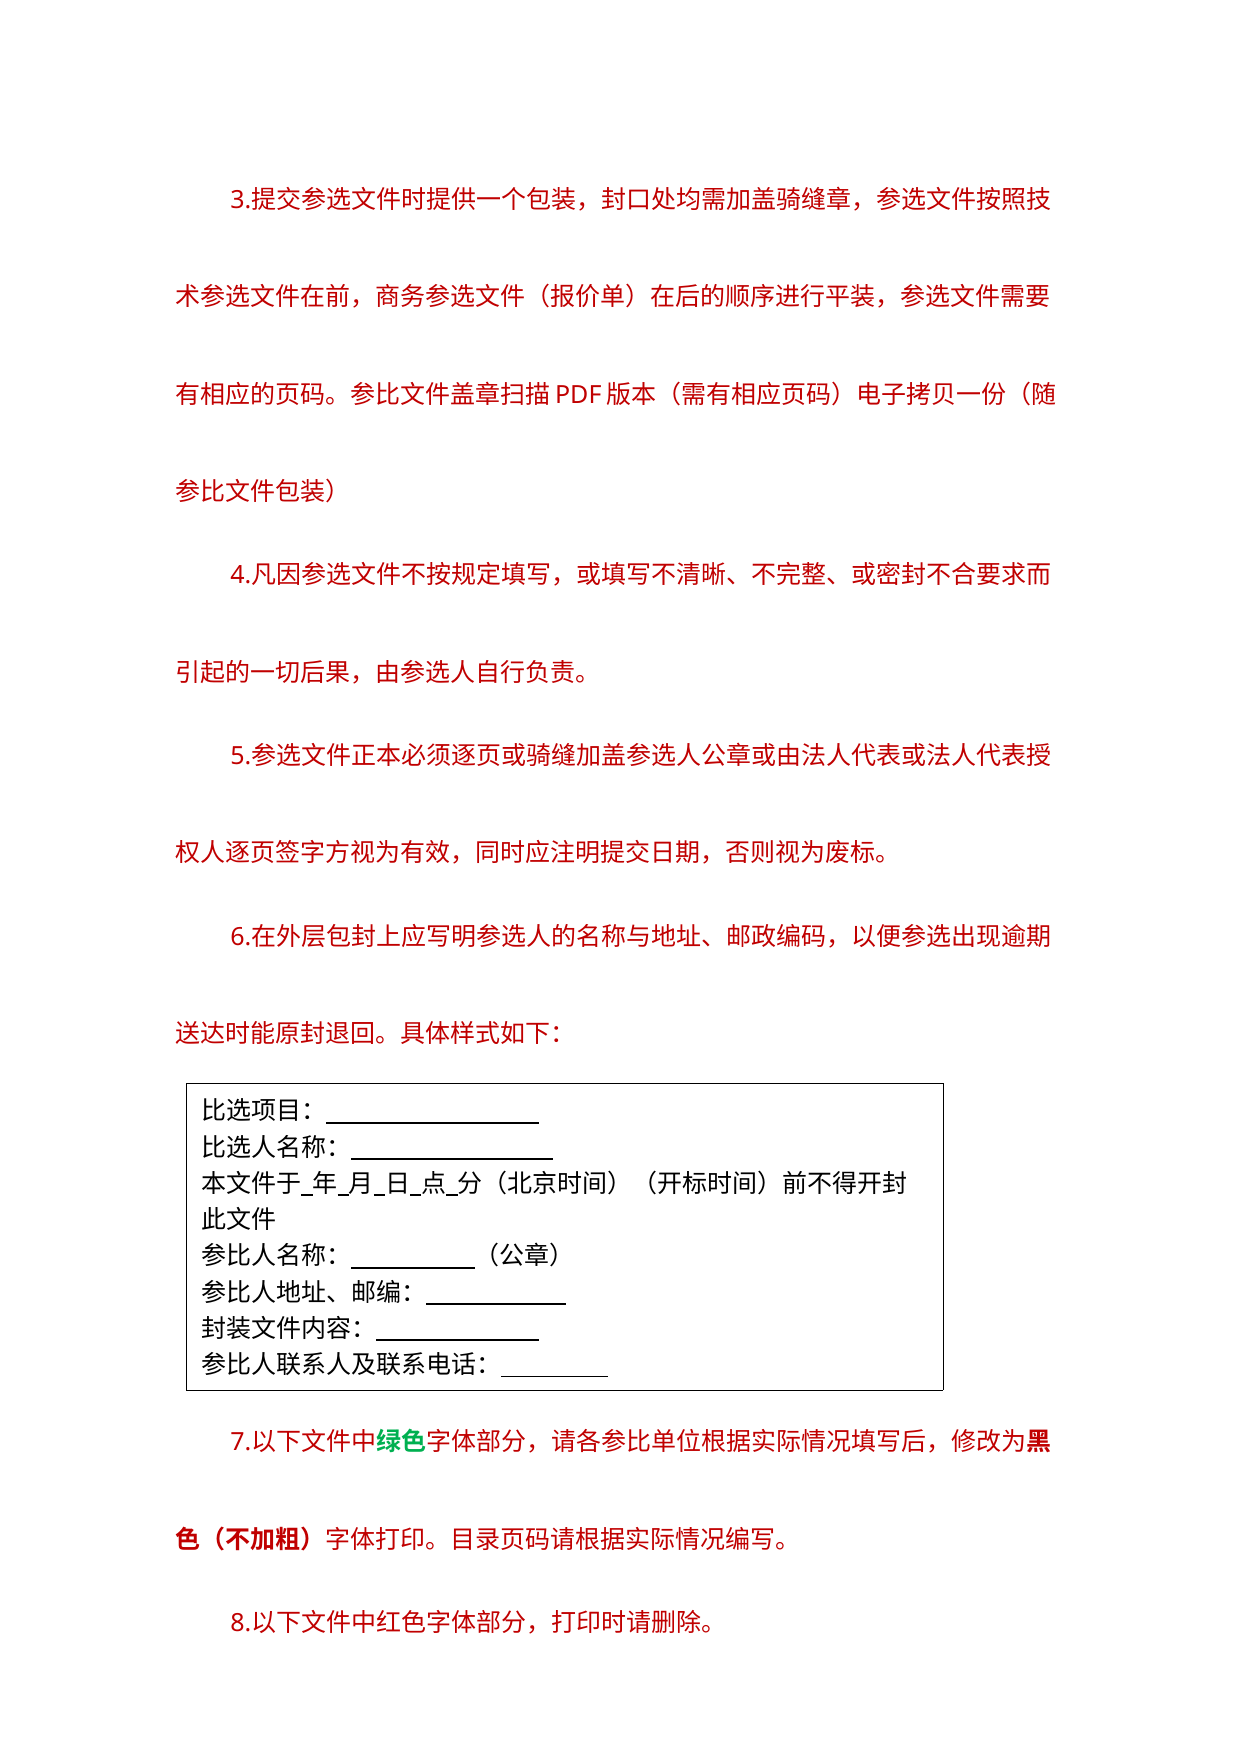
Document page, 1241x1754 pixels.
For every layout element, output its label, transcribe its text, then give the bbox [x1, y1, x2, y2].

text 7.以下文件中绿色字体部分，请各参比单位根据实际情况填写后，修改为黑色（不加粗）字体打印。目录页码请根据实际情况编写。 [175, 1407, 1065, 1570]
text 4.凡因参选文件不按规定填写，或填写不清晰、不完整、或密封不合要求而引起的一切后果，由参选人自行负责。 [175, 540, 1065, 703]
text 3.提交参选文件时提供一个包装，封口处均需加盖骑缝章，参选文件按照技术参选文件在前，商务参选文件（报价单）在后的顺序进行平装，参选文件需要有相应的页码。参比文件盖章扫描PDF版本（需有相应页码）电子拷贝一份（随参比文件包装） [175, 165, 1065, 522]
text 8.以下文件中红色字体部分，打印时请删除。 [175, 1588, 1065, 1653]
text 6.在外层包封上应写明参选人的名称与地址、邮政编码，以便参选出现逾期送达时能原封退回。具体样式如下： [175, 902, 1065, 1064]
text 5.参选文件正本必须逐页或骑缝加盖参选人公章或由法人代表或法人代表授权人逐页签字方视为有效，同时应注明提交日期，否则视为废标。 [175, 721, 1065, 883]
